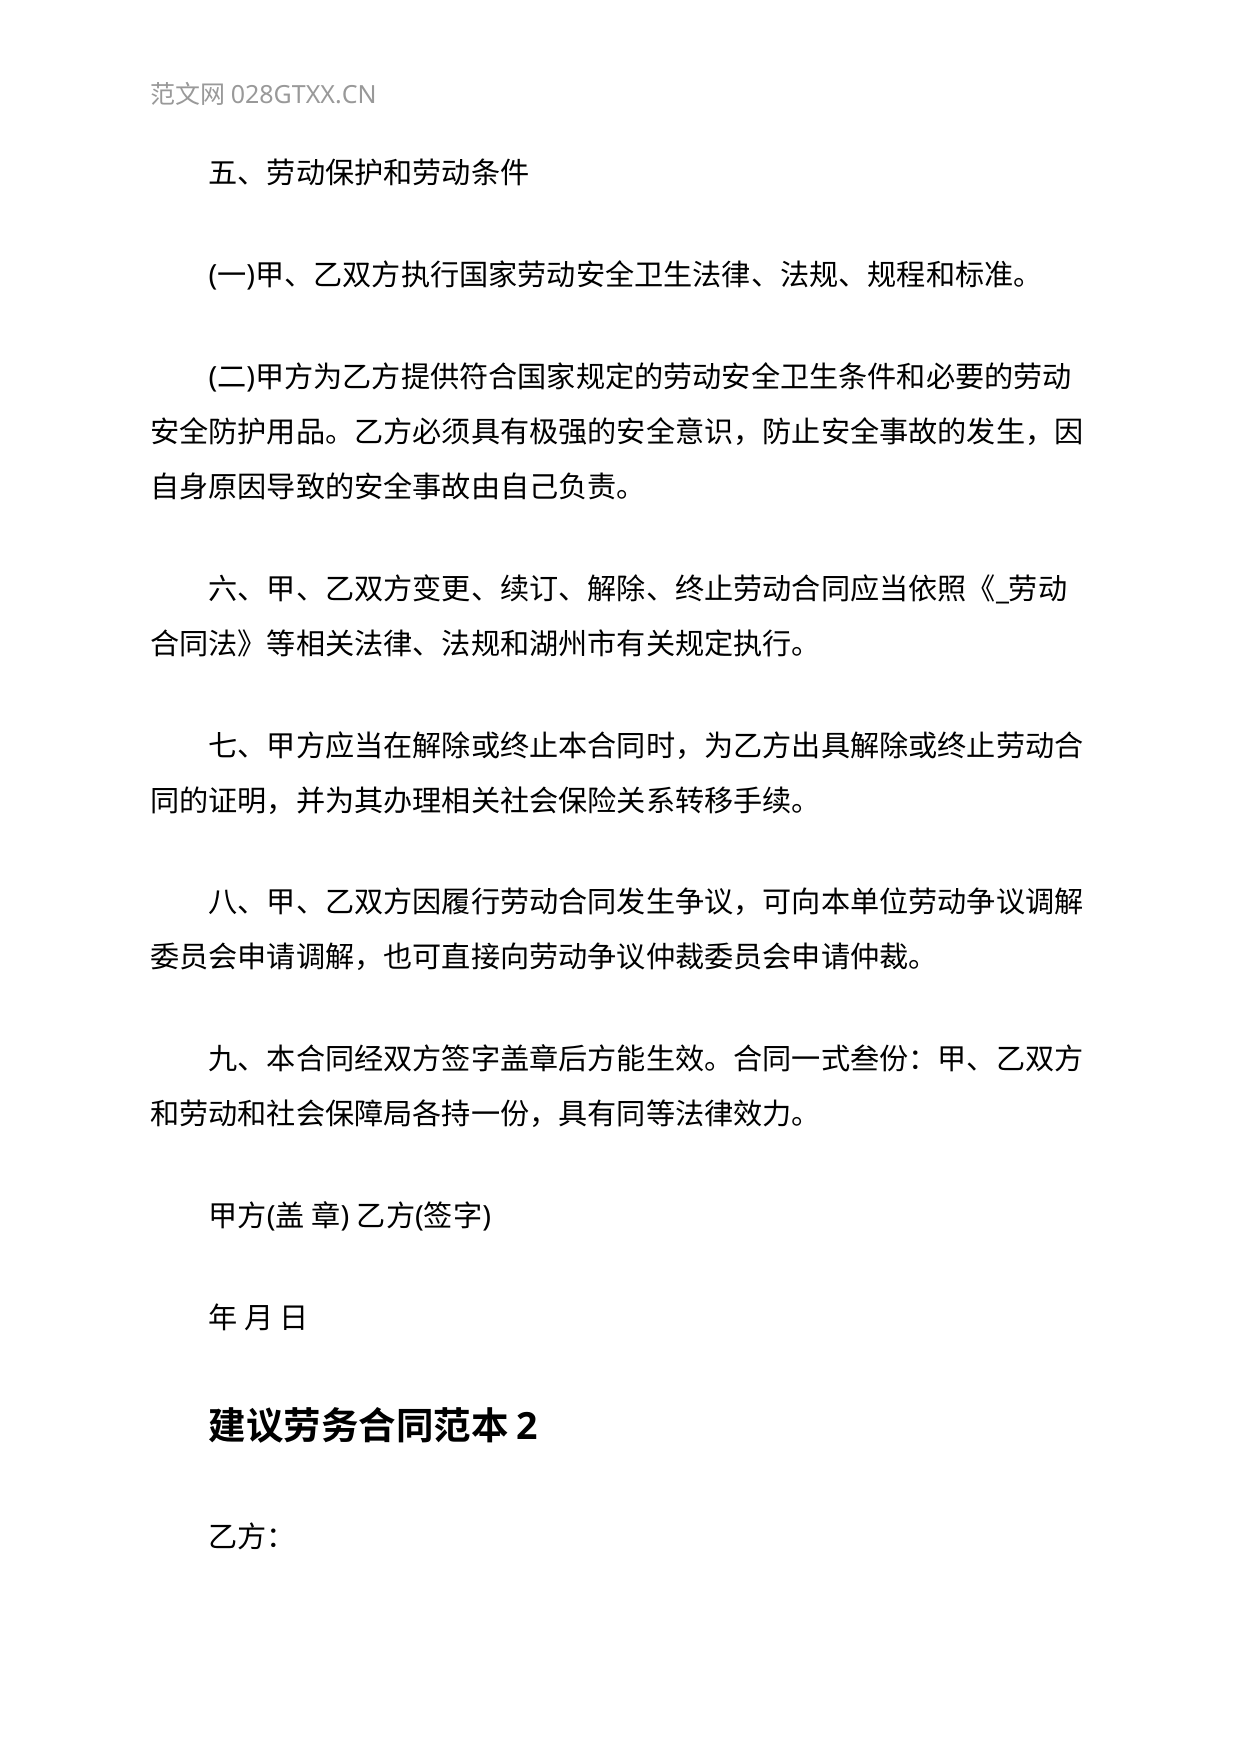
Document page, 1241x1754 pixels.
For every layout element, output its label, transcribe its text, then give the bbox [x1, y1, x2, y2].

text 建议劳务合同范本2 [150, 1396, 1090, 1450]
text 年 月 日 [150, 1294, 1090, 1336]
text 九、本合同经双方签字盖章后方能生效。合同一式叁份：甲、乙双方和劳动和社会保障局各持一份，具有同等法律效力。 [150, 1036, 1090, 1133]
text (二)甲方为乙方提供符合国家规定的劳动安全卫生条件和必要的劳动安全防护用品。乙方必须具有极强的安全意识，防止安全事故的发生，因自身原因导致的安全事故由自己负责。 [150, 354, 1090, 506]
text 乙方： [150, 1513, 1090, 1556]
text 五、劳动保护和劳动条件 [150, 150, 1090, 192]
text 六、甲、乙双方变更、续订、解除、终止劳动合同应当依照《_劳动合同法》等相关法律、法规和湖州市有关规定执行。 [150, 565, 1090, 663]
text 八、甲、乙双方因履行劳动合同发生争议，可向本单位劳动争议调解委员会申请调解，也可直接向劳动争议仲裁委员会申请仲裁。 [150, 879, 1090, 976]
text 七、甲方应当在解除或终止本合同时，为乙方出具解除或终止劳动合同的证明，并为其办理相关社会保险关系转移手续。 [150, 722, 1090, 819]
text 甲方(盖 章) 乙方(签字) [150, 1192, 1090, 1234]
text (一)甲、乙双方执行国家劳动安全卫生法律、法规、规程和标准。 [150, 252, 1090, 294]
